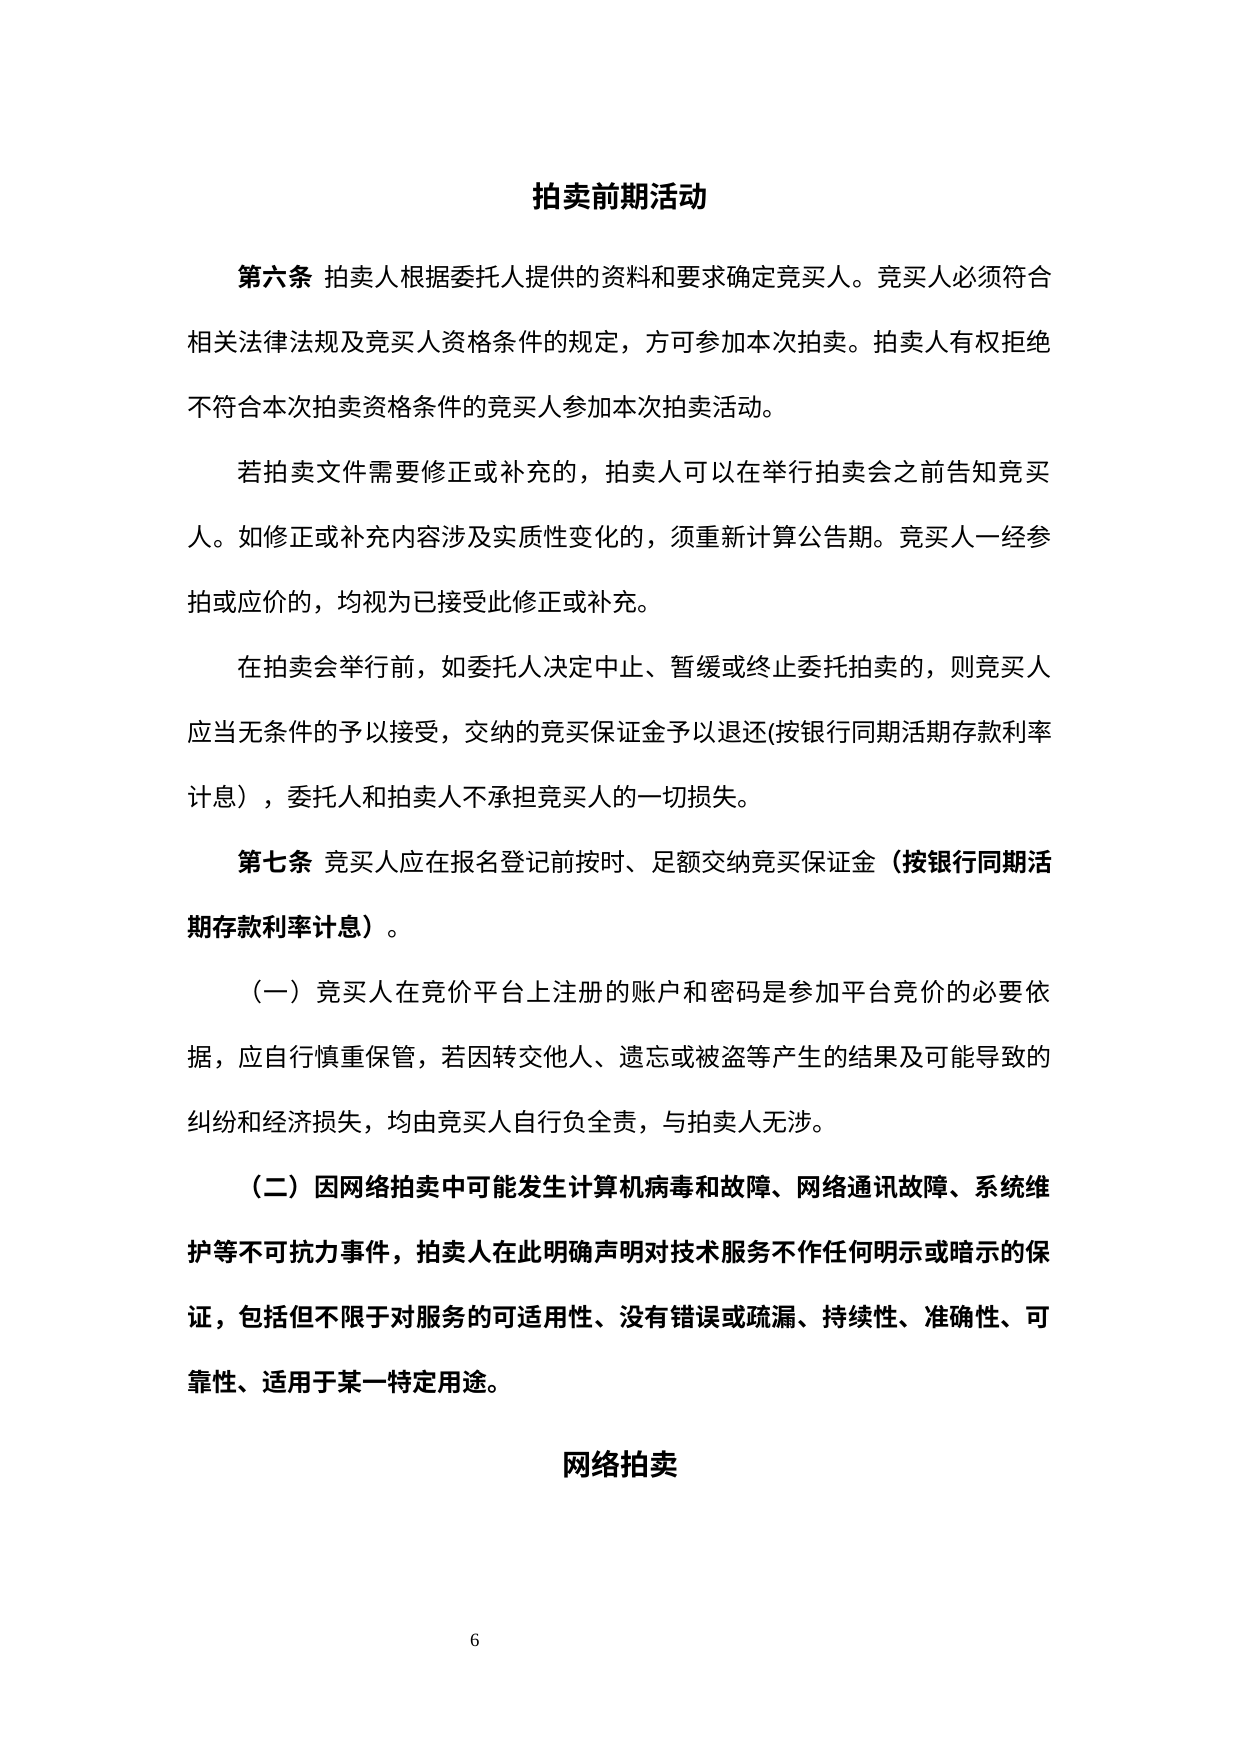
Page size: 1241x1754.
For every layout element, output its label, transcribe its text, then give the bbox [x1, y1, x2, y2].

text 拍卖前期活动 [187, 162, 1053, 227]
list （一）竞买人在竞价平台上注册的账户和密码是参加平台竞价的必要依据，应自行慎重保管，若因转交他人、遗忘或被盗等产生的结果及可能导致的纠纷和经济损失，均由竞买人自行负全责，与拍卖人无涉。 [187, 958, 1053, 1153]
text 若拍卖文件需要修正或补充的，拍卖人可以在举行拍卖会之前告知竞买人。如修正或补充内容涉及实质性变化的，须重新计算公告期。竞买人一经参拍或应价的，均视为已接受此修正或补充。 [187, 438, 1053, 633]
text 第六条 拍卖人根据委托人提供的资料和要求确定竞买人。竞买人必须符合相关法律法规及竞买人资格条件的规定，方可参加本次拍卖。拍卖人有权拒绝不符合本次拍卖资格条件的竞买人参加本次拍卖活动。 [187, 243, 1053, 438]
text 网络拍卖 [187, 1430, 1053, 1495]
list （二）因网络拍卖中可能发生计算机病毒和故障、网络通讯故障、系统维护等不可抗力事件，拍卖人在此明确声明对技术服务不作任何明示或暗示的保证，包括但不限于对服务的可适用性、没有错误或疏漏、持续性、准确性、可靠性、适用于某一特定用途。 [187, 1153, 1053, 1413]
text 在拍卖会举行前，如委托人决定中止、暂缓或终止委托拍卖的，则竞买人应当无条件的予以接受，交纳的竞买保证金予以退还(按银行同期活期存款利率计息），委托人和拍卖人不承担竞买人的一切损失。 [187, 633, 1053, 828]
list 第七条 竞买人应在报名登记前按时、足额交纳竞买保证金（按银行同期活期存款利率计息）。 [187, 828, 1053, 958]
